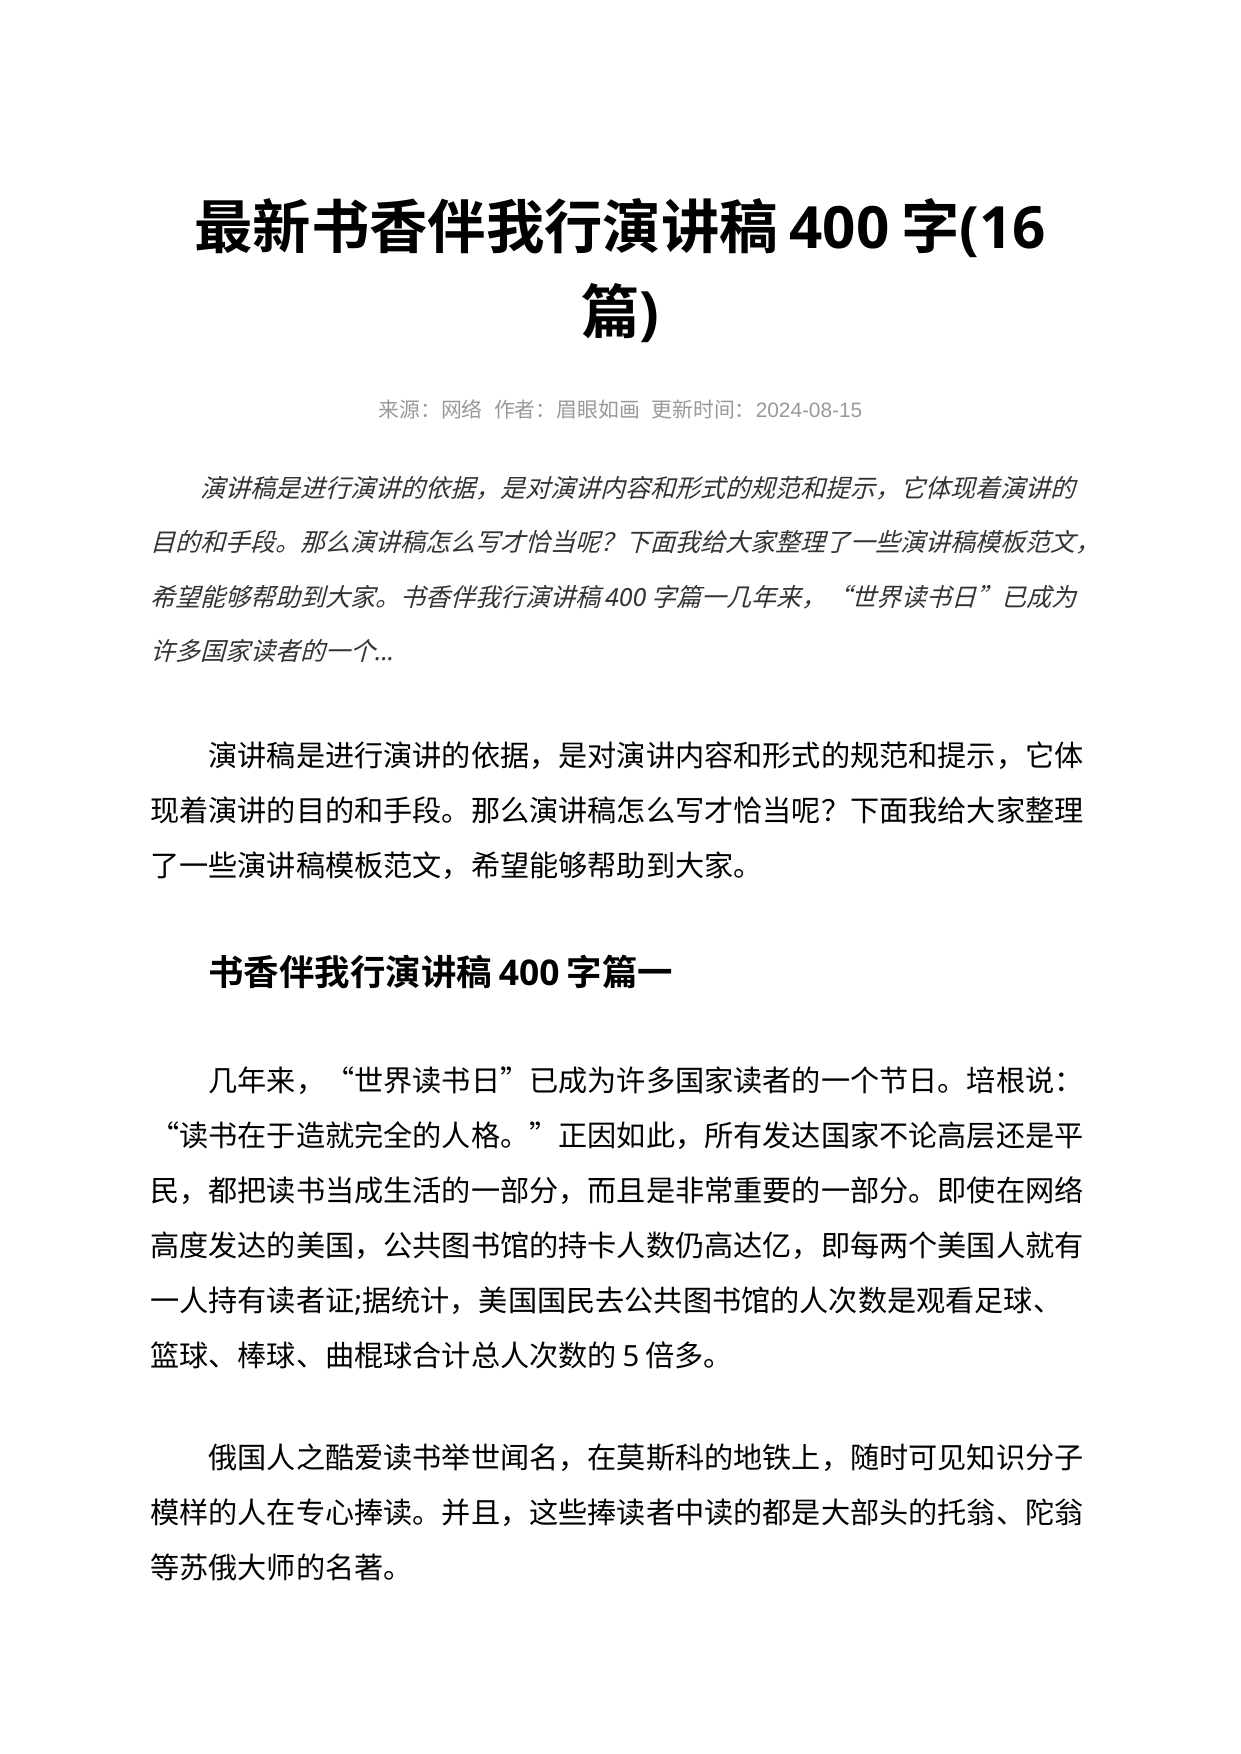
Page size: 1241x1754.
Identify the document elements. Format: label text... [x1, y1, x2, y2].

text 俄国人之酷爱读书举世闻名，在莫斯科的地铁上，随时可见知识分子模样的人在专心捧读。并且，这些捧读者中读的都是大部头的托翁、陀翁等苏俄大师的名著。 [150, 1434, 1090, 1587]
text 几年来，“世界读书日”已成为许多国家读者的一个节日。培根说：“读书在于造就完全的人格。”正因如此，所有发达国家不论高层还是平民，都把读书当成生活的一部分，而且是非常重要的一部分。即使在网络高度发达的美国，公共图书馆的持卡人数仍高达亿，即每两个美国人就有一人持有读者证;据统计，美国国民去公共图书馆的人次数是观看足球、篮球、棒球、曲棍球合计总人次数的5倍多。 [150, 1058, 1090, 1375]
text 来源：网络 作者：眉眼如画 更新时间：2024-08-15 [150, 398, 1090, 422]
text 演讲稿是进行演讲的依据，是对演讲内容和形式的规范和提示，它体现着演讲的目的和手段。那么演讲稿怎么写才恰当呢？下面我给大家整理了一些演讲稿模板范文，希望能够帮助到大家。 [150, 733, 1090, 885]
subtitle 最新书香伴我行演讲稿400字(16篇) [150, 181, 1090, 351]
text 演讲稿是进行演讲的依据，是对演讲内容和形式的规范和提示，它体现着演讲的目的和手段。那么演讲稿怎么写才恰当呢？下面我给大家整理了一些演讲稿模板范文，希望能够帮助到大家。书香伴我行演讲稿400字篇一几年来，“世界读书日”已成为许多国家读者的一个... [150, 468, 1090, 668]
text 书香伴我行演讲稿400字篇一 [150, 944, 1090, 996]
